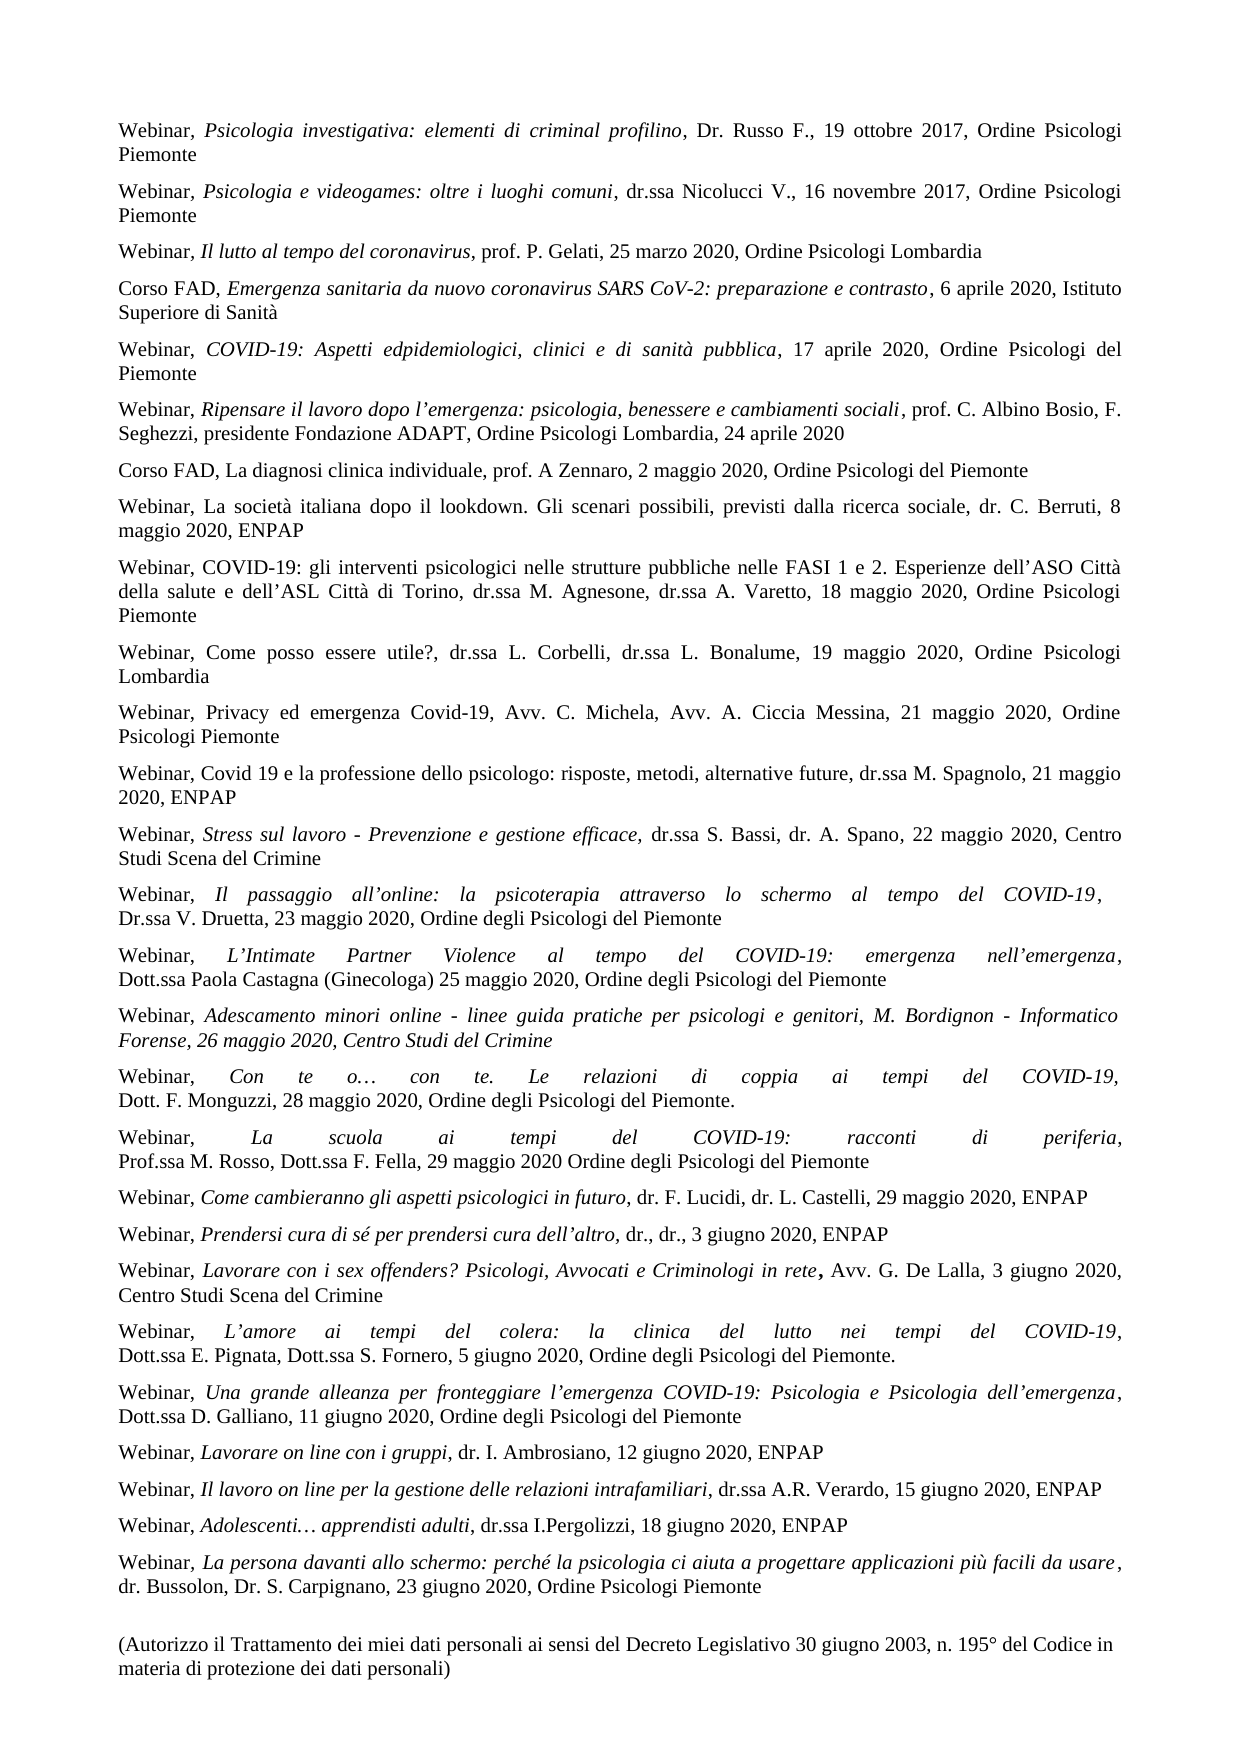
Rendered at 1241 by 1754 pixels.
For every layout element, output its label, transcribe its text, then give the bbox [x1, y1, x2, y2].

text Webinar, Adolescenti… apprendisti adulti, dr.ssa I.Pergolizzi, 18 giugno 2020, ENPAP [118, 1513, 1122, 1537]
text Webinar, Stress sul lavoro - Prevenzione e gestione efficace, dr.ssa S. Bassi, dr. A. Spano, 22 maggio 2020, Centro Studi Scena del Crimine [118, 822, 1122, 870]
text Webinar, Lavorare on line con i gruppi, dr. I. Ambrosiano, 12 giugno 2020, ENPAP [118, 1440, 1122, 1464]
text Webinar, Lavorare con i sex offenders? Psicologi, Avvocati e Criminologi in rete, Avv. G. De Lalla, 3 giugno 2020, Centro Studi Scena del Crimine [118, 1258, 1122, 1307]
text Webinar, La società italiana dopo il lookdown. Gli scenari possibili, previsti dalla ricerca sociale, dr. C. Berruti, 8 maggio 2020, ENPAP [118, 494, 1122, 542]
text Webinar, Il lutto al tempo del coronavirus, prof. P. Gelati, 25 marzo 2020, Ordine Psicologi Lombardia [118, 239, 1122, 263]
text Webinar, Il passaggio all’online: la psicoterapia attraverso lo schermo al tempo del COVID-19, Dr.ssa V. Druetta, 23 maggio 2020, Ordine degli Psicologi del Piemonte [118, 882, 1122, 930]
text Webinar, Come posso essere utile?, dr.ssa L. Corbelli, dr.ssa L. Bonalume, 19 maggio 2020, Ordine Psicologi Lombardia [118, 640, 1122, 688]
text Webinar, Ripensare il lavoro dopo l’emergenza: psicologia, benessere e cambiamenti sociali, prof. C. Albino Bosio, F. Seghezzi, presidente Fondazione ADAPT, Ordine Psicologi Lombardia, 24 aprile 2020 [118, 397, 1122, 445]
text Corso FAD, La diagnosi clinica individuale, prof. A Zennaro, 2 maggio 2020, Ordine Psicologi del Piemonte [118, 458, 1122, 482]
text Webinar, Con te o… con te. Le relazioni di coppia ai tempi del COVID-19, Dott. F. Monguzzi, 28 maggio 2020, Ordine degli Psicologi del Piemonte. [118, 1064, 1122, 1112]
text Webinar, Privacy ed emergenza Covid-19, Avv. C. Michela, Avv. A. Ciccia Messina, 21 maggio 2020, Ordine Psicologi Piemonte [118, 700, 1122, 748]
text Webinar, COVID-19: gli interventi psicologici nelle strutture pubbliche nelle FASI 1 e 2. Esperienze dell’ASO Città della salute e dell’ASL Città di Torino, dr.ssa M. Agnesone, dr.ssa A. Varetto, 18 maggio 2020, Ordine Psicologi Piemonte [118, 555, 1122, 627]
text Webinar, Il lavoro on line per la gestione delle relazioni intrafamiliari, dr.ssa A.R. Verardo, 15 giugno 2020, ENPAP [118, 1477, 1122, 1501]
text Webinar, Psicologia e videogames: oltre i luoghi comuni, dr.ssa Nicolucci V., 16 novembre 2017, Ordine Psicologi Piemonte [118, 179, 1122, 227]
text Webinar, Adescamento minori online - linee guida pratiche per psicologi e genitori, M. Bordignon - Informatico Forense, 26 maggio 2020, Centro Studi del Crimine [118, 1003, 1122, 1052]
text Webinar, Prendersi cura di sé per prendersi cura dell’altro, dr., dr., 3 giugno 2020, ENPAP [118, 1222, 1122, 1246]
text Webinar, Come cambieranno gli aspetti psicologici in futuro, dr. F. Lucidi, dr. L. Castelli, 29 maggio 2020, ENPAP [118, 1185, 1122, 1209]
text Webinar, La persona davanti allo schermo: perché la psicologia ci aiuta a progettare applicazioni più facili da usare, dr. Bussolon, Dr. S. Carpignano, 23 giugno 2020, Ordine Psicologi Piemonte [118, 1550, 1122, 1598]
text Webinar, COVID-19: Aspetti edpidemiologici, clinici e di sanità pubblica, 17 aprile 2020, Ordine Psicologi del Piemonte [118, 337, 1122, 385]
text Webinar, Una grande alleanza per fronteggiare l’emergenza COVID-19: Psicologia e Psicologia dell’emergenza, Dott.ssa D. Galliano, 11 giugno 2020, Ordine degli Psicologi del Piemonte [118, 1380, 1122, 1428]
text Webinar, L’Intimate Partner Violence al tempo del COVID-19: emergenza nell’emergenza, Dott.ssa Paola Castagna (Ginecologa) 25 maggio 2020, Ordine degli Psicologi del Piemonte [118, 943, 1122, 991]
text Webinar, Covid 19 e la professione dello psicologo: risposte, metodi, alternative future, dr.ssa M. Spagnolo, 21 maggio 2020, ENPAP [118, 761, 1122, 809]
text Webinar, Psicologia investigativa: elementi di criminal profilino, Dr. Russo F., 19 ottobre 2017, Ordine Psicologi Piemonte [118, 118, 1122, 166]
text Webinar, L’amore ai tempi del colera: la clinica del lutto nei tempi del COVID-19, Dott.ssa E. Pignata, Dott.ssa S. Fornero, 5 giugno 2020, Ordine degli Psicologi del Piemonte. [118, 1319, 1122, 1367]
text Webinar, La scuola ai tempi del COVID-19: racconti di periferia, Prof.ssa M. Rosso, Dott.ssa F. Fella, 29 maggio 2020 Ordine degli Psicologi del Piemonte [118, 1125, 1122, 1173]
text Corso FAD, Emergenza sanitaria da nuovo coronavirus SARS CoV-2: preparazione e contrasto, 6 aprile 2020, Istituto Superiore di Sanità [118, 276, 1122, 324]
